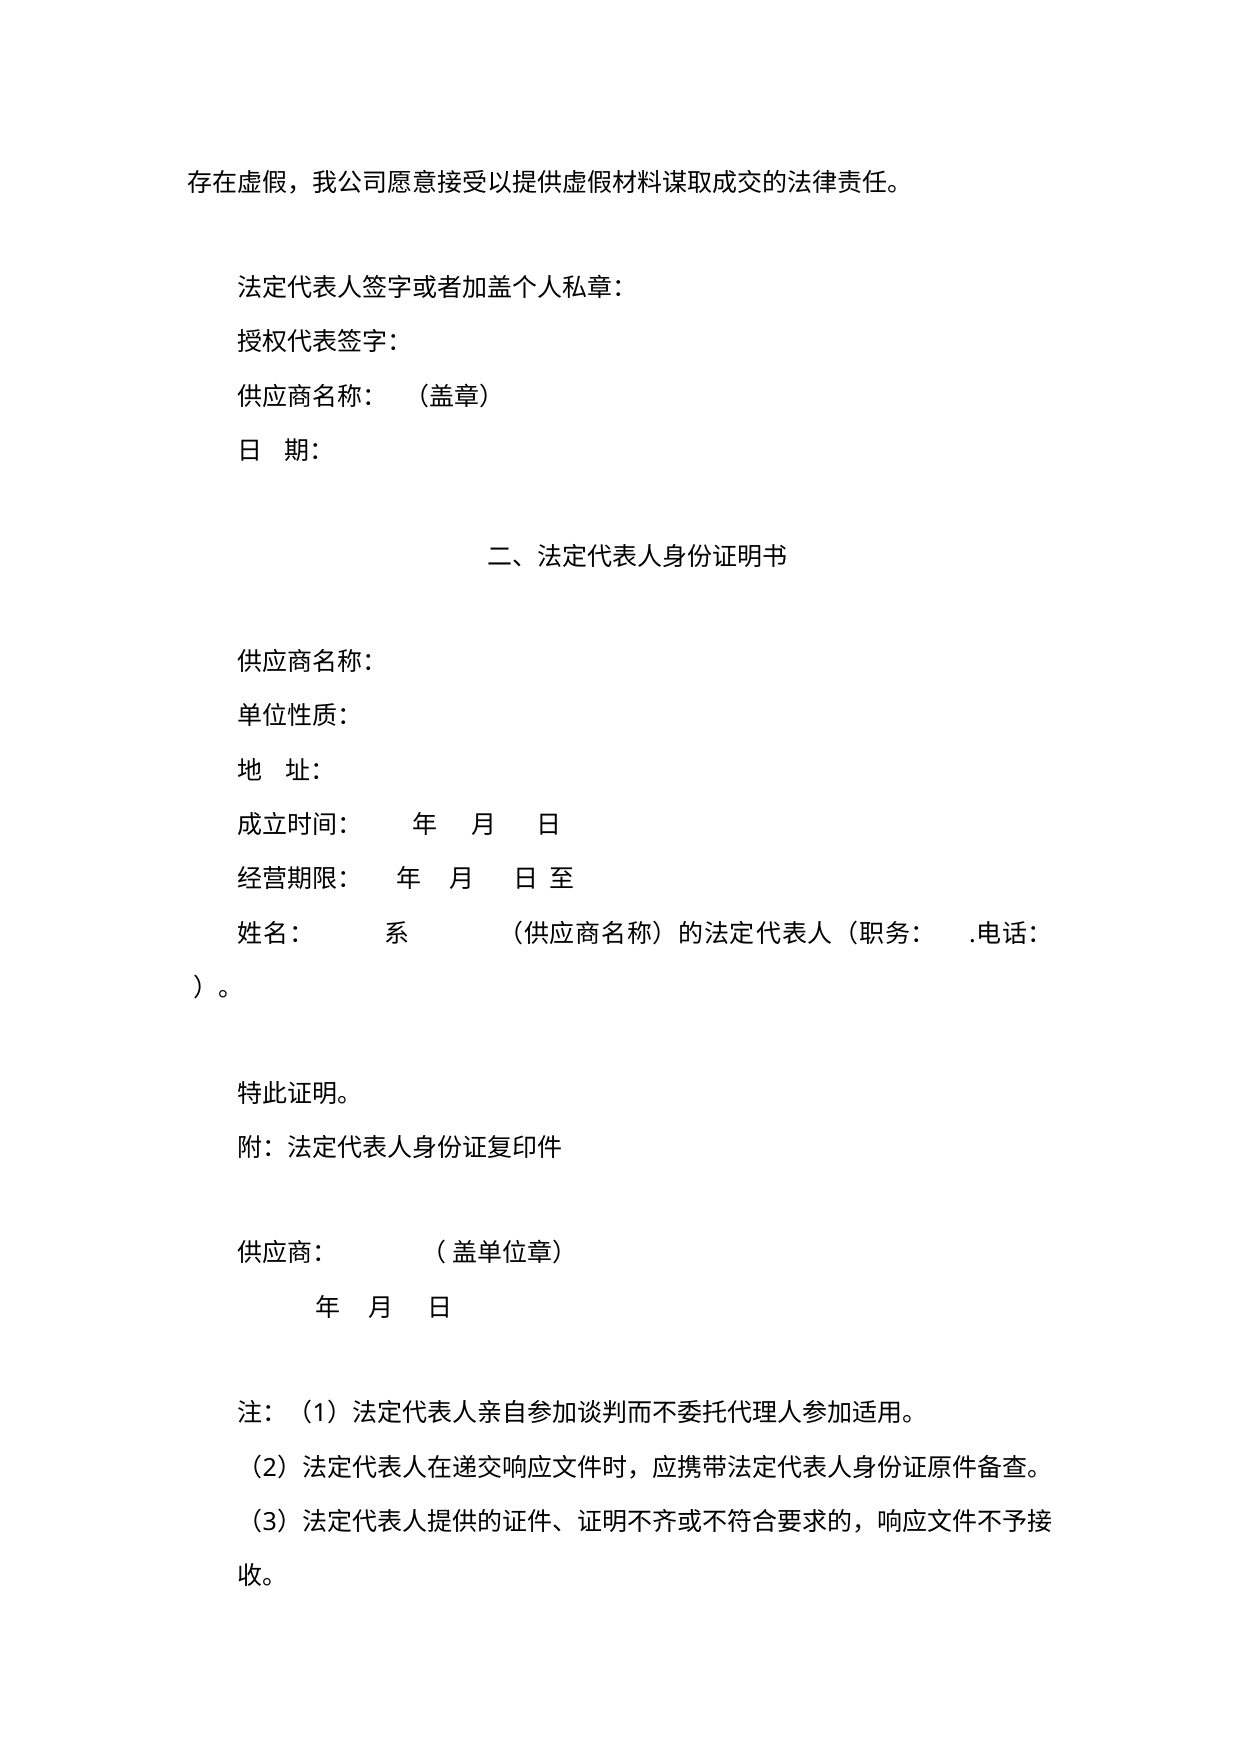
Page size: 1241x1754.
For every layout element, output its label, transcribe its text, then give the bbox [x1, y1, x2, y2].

text 年 月 日 [187, 1287, 1053, 1323]
text 供应商名称： [187, 641, 1053, 678]
text （2）法定代表人在递交响应文件时，应携带法定代表人身份证原件备查。 [187, 1447, 1053, 1483]
text 成立时间： 年 月 日 [187, 804, 1053, 841]
text 附：法定代表人身份证复印件 [187, 1127, 1053, 1164]
text 单位性质： [187, 696, 1053, 732]
text 供应商名称： （盖章） [187, 376, 1053, 412]
text 日 期： [187, 431, 1053, 467]
text 收。 [187, 1556, 1053, 1592]
text 姓名： 系 （供应商名称）的法定代表人（职务： .电话： ）。 [187, 913, 1053, 1004]
text 授权代表签字： [187, 322, 1053, 358]
text 经营期限： 年 月 日 至 [187, 859, 1053, 895]
text 法定代表人签字或者加盖个人私章： [187, 267, 1053, 304]
text 地 址： [187, 750, 1053, 786]
text 供应商： （ 盖单位章） [187, 1233, 1053, 1269]
text （3）法定代表人提供的证件、证明不齐或不符合要求的，响应文件不予接 [187, 1501, 1053, 1538]
text 注：（1）法定代表人亲自参加谈判而不委托代理人参加适用。 [187, 1393, 1053, 1429]
text 特此证明。 [187, 1073, 1053, 1109]
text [187, 162, 1053, 198]
text 二、法定代表人身份证明书 [187, 536, 1053, 572]
